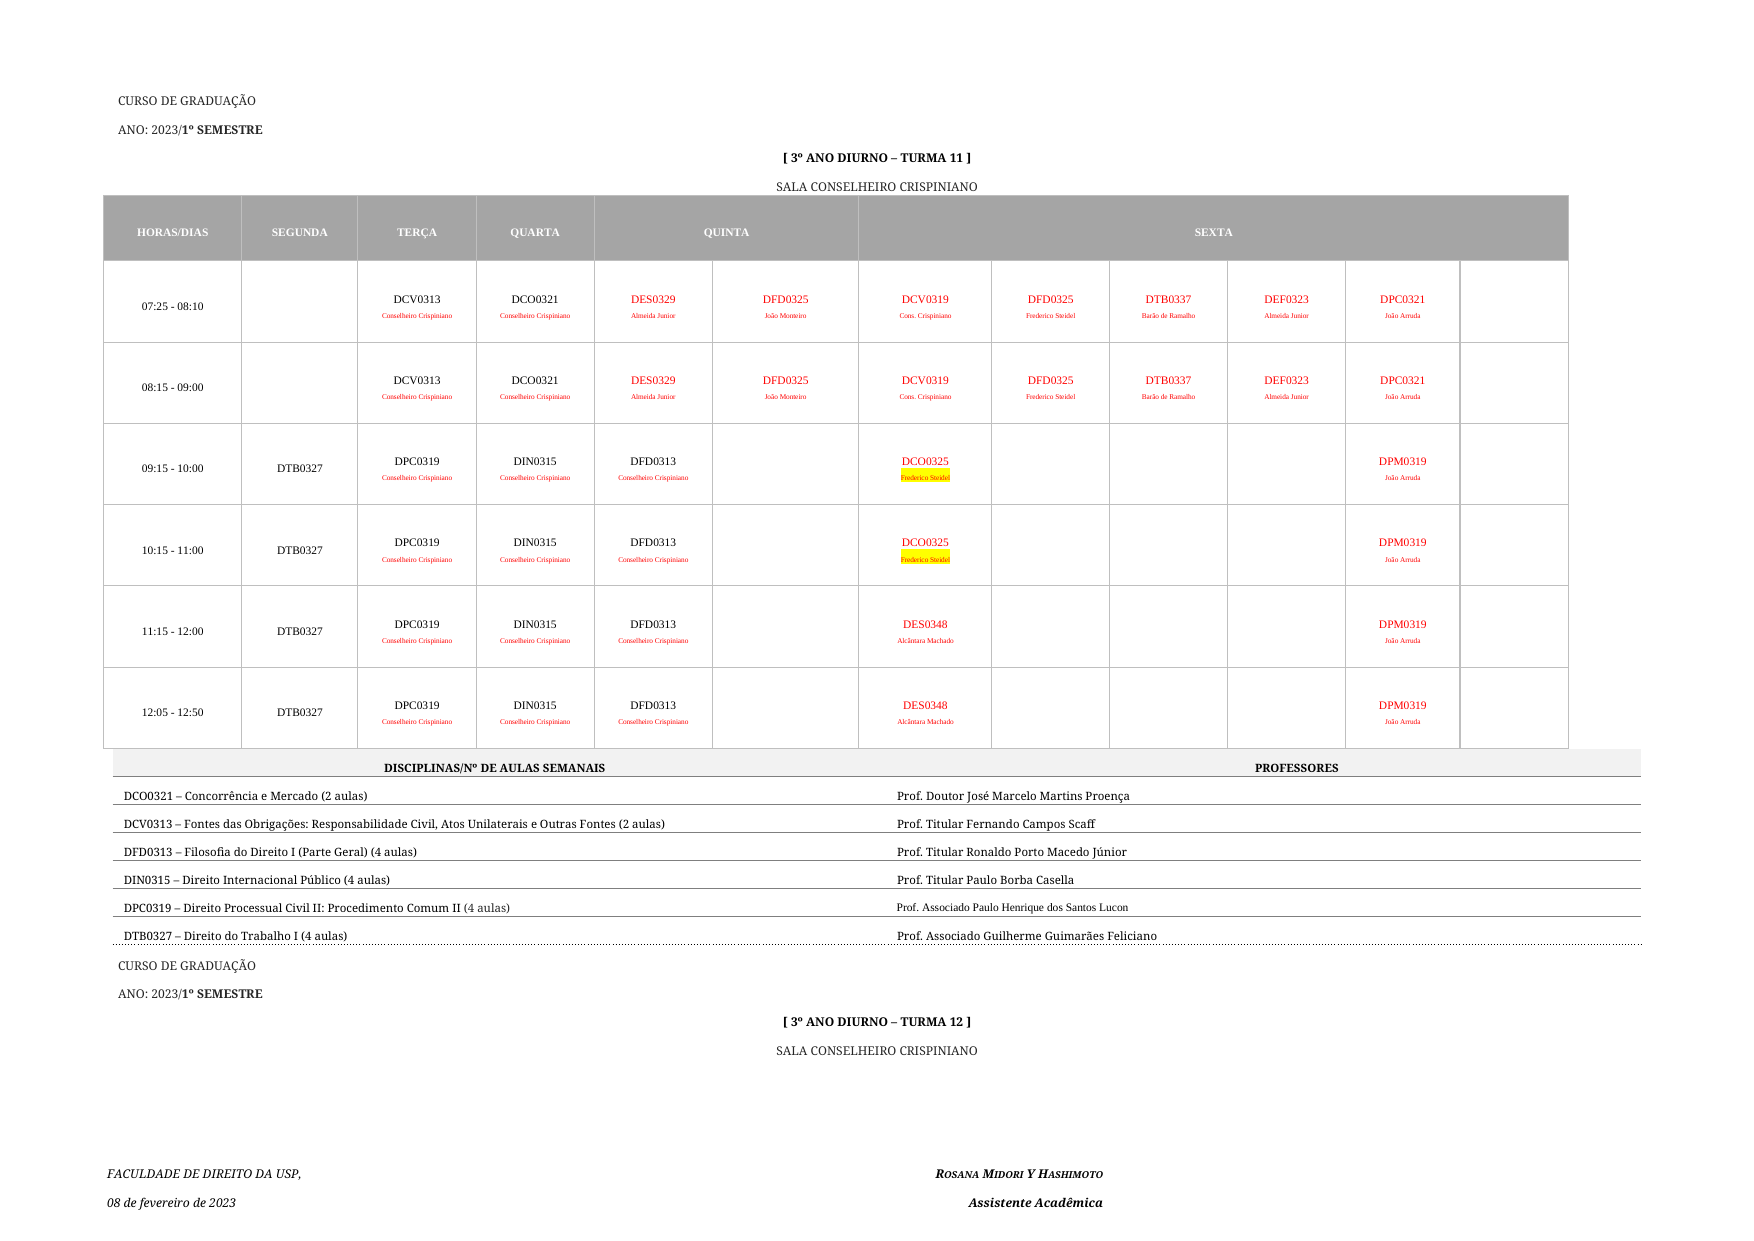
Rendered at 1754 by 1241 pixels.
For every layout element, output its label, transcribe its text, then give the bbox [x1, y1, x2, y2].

table_cell DES0329 Almeida Junior [595, 343, 712, 423]
table_cell DCV0313 Conselheiro Crispiniano [358, 343, 476, 423]
table_cell DPM0319 João Arruda [1346, 505, 1459, 585]
table_cell DES0348 Alcântara Machado [859, 668, 991, 748]
table_cell [242, 261, 357, 342]
text [ 3º ANO DIURNO – TURMA 11 ] [118, 138, 1636, 166]
table_header PROFESSORES [877, 749, 1641, 776]
table_cell DIN0315 Conselheiro Crispiniano [477, 505, 594, 585]
table_cell [1461, 668, 1568, 748]
table_cell [1110, 505, 1227, 585]
table_cell DPC0321 João Arruda [1346, 343, 1459, 423]
table_cell DIN0315 Conselheiro Crispiniano [477, 586, 594, 667]
table_cell DPC0319 Conselheiro Crispiniano [358, 586, 476, 667]
text CURSO DE GRADUAÇÃO [118, 945, 1636, 973]
table_cell [242, 343, 357, 423]
table_cell [992, 424, 1109, 504]
table_cell DTB0327 [242, 424, 357, 504]
table_cell 11:15 - 12:00 [104, 586, 241, 667]
text CURSO DE GRADUAÇÃO [118, 81, 1636, 109]
table_cell [1110, 424, 1227, 504]
table_cell DTB0337 Barão de Ramalho [1110, 261, 1227, 342]
table_cell Prof. Doutor José Marcelo Martins Proença [877, 777, 1641, 804]
table_cell DPM0319 João Arruda [1346, 668, 1459, 748]
table_cell Prof. Titular Ronaldo Porto Macedo Júnior [877, 833, 1641, 860]
table_cell [992, 586, 1109, 667]
table_cell [1228, 505, 1345, 585]
text ANO: 2023/1º SEMESTRE [118, 973, 1636, 1002]
table_cell 08:15 - 09:00 [104, 343, 241, 423]
table_cell DEF0323 Almeida Junior [1228, 261, 1345, 342]
table_cell [1461, 261, 1568, 342]
table_cell [1228, 424, 1345, 504]
table_cell DTB0327 – Direito do Trabalho I (4 aulas) [113, 917, 877, 944]
table_cell DTB0327 [242, 586, 357, 667]
table_cell DFD0313 Conselheiro Crispiniano [595, 668, 712, 748]
table_cell Prof. Associado Paulo Henrique dos Santos Lucon [877, 889, 1641, 916]
table_cell DTB0337 Barão de Ramalho [1110, 343, 1227, 423]
table_cell DPC0321 João Arruda [1346, 261, 1459, 342]
table_cell Prof. Titular Fernando Campos Scaff [877, 805, 1641, 832]
table_cell [992, 505, 1109, 585]
text SALA CONSELHEIRO CRISPINIANO [118, 1030, 1636, 1059]
table_cell DCV0319 Cons. Crispiniano [859, 343, 991, 423]
table_cell 10:15 - 11:00 [104, 505, 241, 585]
table_cell DCO0321 Conselheiro Crispiniano [477, 343, 594, 423]
table_cell DFD0325 Frederico Steidel [992, 261, 1109, 342]
text SALA CONSELHEIRO CRISPINIANO [118, 166, 1636, 195]
table_cell DCV0313 – Fontes das Obrigações: Responsabilidade Civil, Atos Unilaterais e Outras Fontes (2 aulas) [113, 805, 877, 832]
table_cell DPC0319 Conselheiro Crispiniano [358, 505, 476, 585]
table_cell DPC0319 – Direito Processual Civil II: Procedimento Comum II (4 aulas) [113, 889, 877, 916]
table_cell [713, 424, 858, 504]
table_cell 07:25 - 08:10 [104, 261, 241, 342]
table_cell DTB0327 [242, 505, 357, 585]
table_header QUINTA [595, 196, 858, 260]
table_cell DPC0319 Conselheiro Crispiniano [358, 424, 476, 504]
table_cell DPM0319 João Arruda [1346, 586, 1459, 667]
table_header HORAS/DIAS [104, 196, 241, 260]
table_cell DPC0319 Conselheiro Crispiniano [358, 668, 476, 748]
table_cell DIN0315 Conselheiro Crispiniano [477, 424, 594, 504]
table_cell DFD0313 Conselheiro Crispiniano [595, 586, 712, 667]
table_cell DES0329 Almeida Junior [595, 261, 712, 342]
table_cell DTB0327 [242, 668, 357, 748]
table_cell DCO0321 Conselheiro Crispiniano [477, 261, 594, 342]
table_cell Prof. Titular Paulo Borba Casella [877, 861, 1641, 888]
table_cell DFD0313 – Filosofia do Direito I (Parte Geral) (4 aulas) [113, 833, 877, 860]
text [ 3º ANO DIURNO – TURMA 12 ] [118, 1002, 1636, 1030]
table_cell DCO0321 – Concorrência e Mercado (2 aulas) [113, 777, 877, 804]
table_cell DCO0325 Frederico Steidel [859, 505, 991, 585]
table_cell DCV0313 Conselheiro Crispiniano [358, 261, 476, 342]
table_cell DES0348 Alcântara Machado [859, 586, 991, 667]
table_cell [1228, 668, 1345, 748]
table_cell [1228, 586, 1345, 667]
table_cell DIN0315 Conselheiro Crispiniano [477, 668, 594, 748]
table_cell [713, 505, 858, 585]
table_header TERÇA [358, 196, 476, 260]
table_cell Prof. Associado Guilherme Guimarães Feliciano [877, 917, 1641, 944]
table_cell [1461, 424, 1568, 504]
table_cell DFD0325 João Monteiro [713, 261, 858, 342]
table_cell [1461, 586, 1568, 667]
table_cell [1110, 668, 1227, 748]
table_cell [1461, 343, 1568, 423]
table_cell 12:05 - 12:50 [104, 668, 241, 748]
table_cell [1110, 586, 1227, 667]
table_cell DFD0325 Frederico Steidel [992, 343, 1109, 423]
table_cell DCO0325 Frederico Steidel [859, 424, 991, 504]
table_cell DFD0313 Conselheiro Crispiniano [595, 424, 712, 504]
table_cell [713, 668, 858, 748]
table_cell [713, 586, 858, 667]
table_cell [1461, 505, 1568, 585]
table_header DISCIPLINAS/Nº DE AULAS SEMANAIS [113, 749, 877, 776]
table_cell DFD0313 Conselheiro Crispiniano [595, 505, 712, 585]
table_header SEXTA [859, 196, 1568, 260]
table_header SEGUNDA [242, 196, 357, 260]
table_header QUARTA [477, 196, 594, 260]
table_cell DPM0319 João Arruda [1346, 424, 1459, 504]
table_cell DIN0315 – Direito Internacional Público (4 aulas) [113, 861, 877, 888]
text ANO: 2023/1º SEMESTRE [118, 109, 1636, 138]
table_cell 09:15 - 10:00 [104, 424, 241, 504]
table_cell DCV0319 Cons. Crispiniano [859, 261, 991, 342]
table_cell [992, 668, 1109, 748]
table_cell DEF0323 Almeida Junior [1228, 343, 1345, 423]
table_cell DFD0325 João Monteiro [713, 343, 858, 423]
